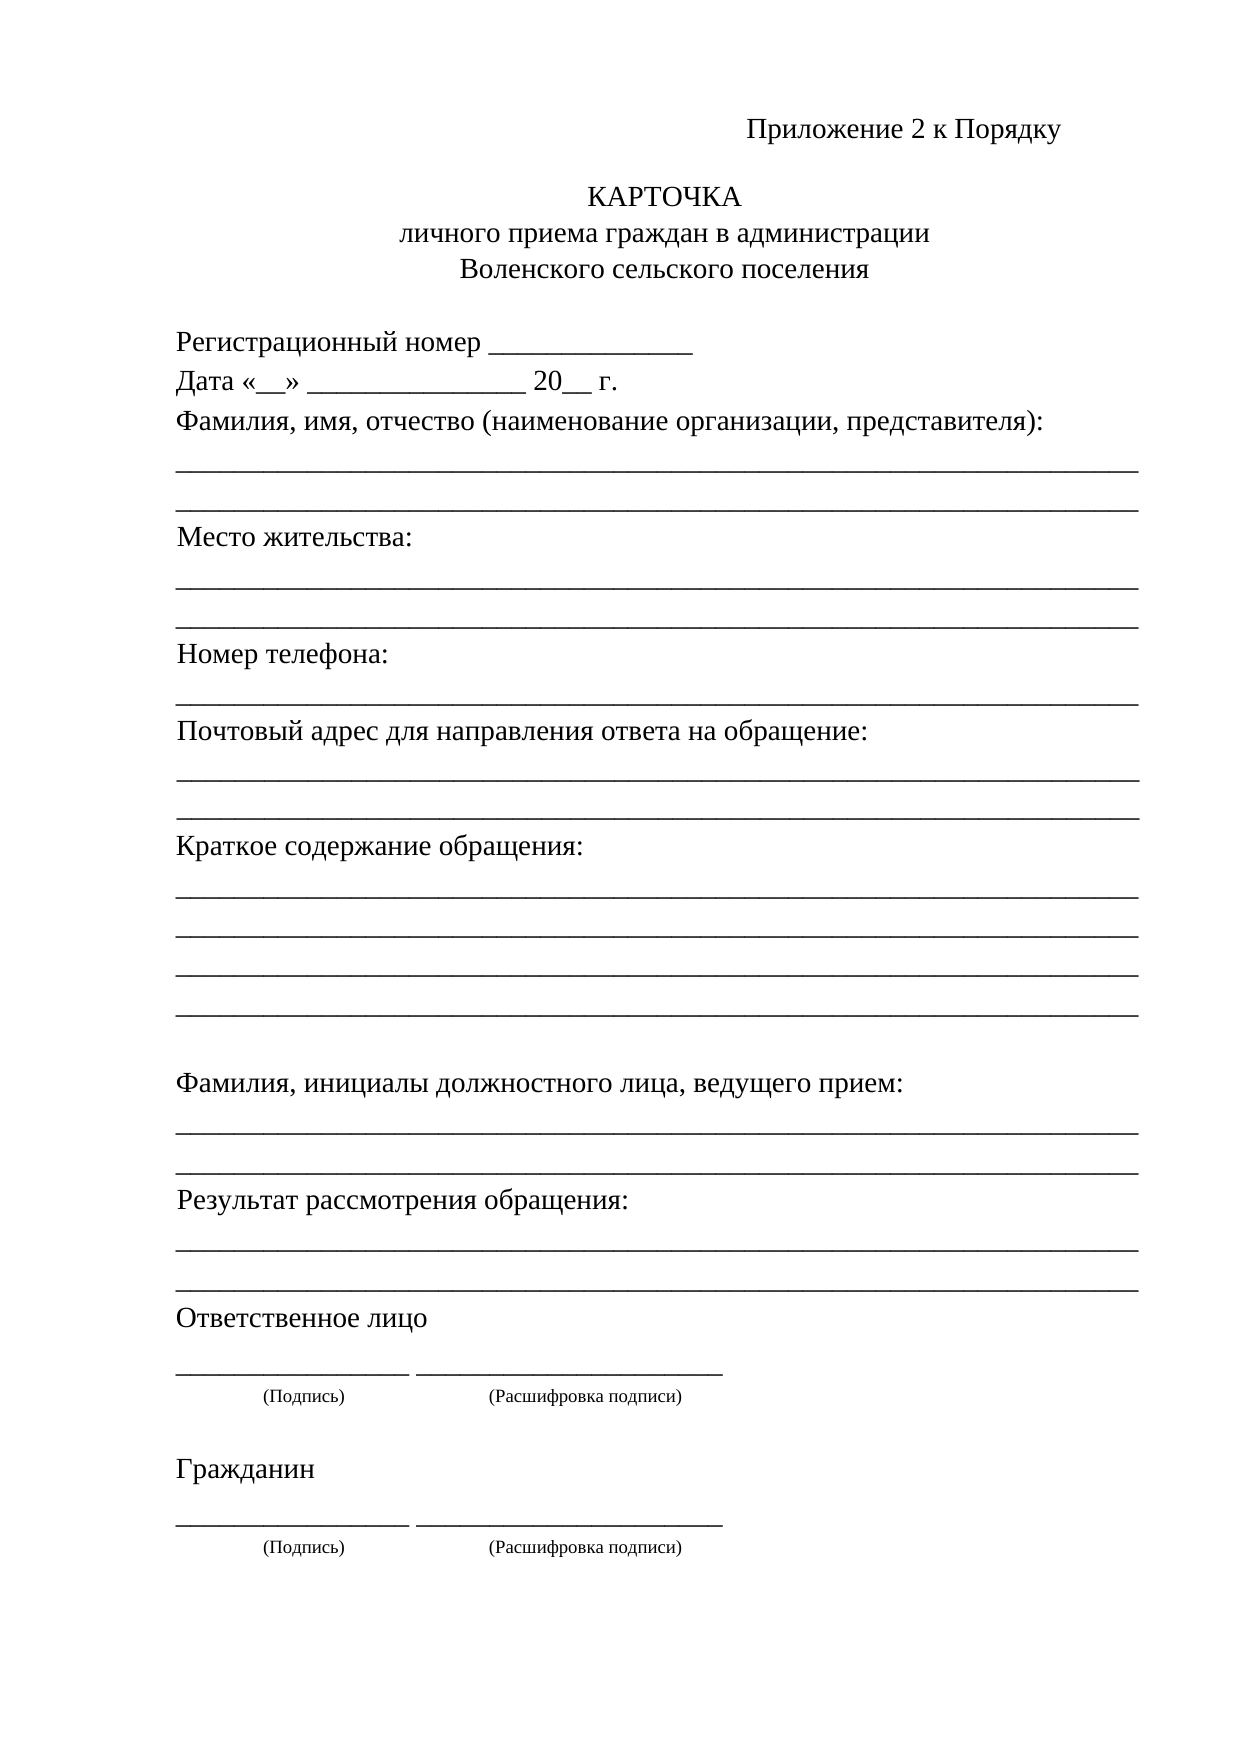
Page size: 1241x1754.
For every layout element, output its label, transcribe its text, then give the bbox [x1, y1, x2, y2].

text Гражданин [176, 1451, 1152, 1484]
text Регистрационный номер ______________ [176, 324, 1152, 358]
text Ответственное лицо [176, 1300, 1152, 1334]
text Фамилия, инициалы должностного лица, ведущего прием: [176, 1066, 1152, 1099]
text Фамилия, имя, отчество (наименование организации, представителя): [176, 403, 1152, 437]
text __________________________________________________________________ Почтовый адрес для направления ответа на обращение: ____________________________________________________________________________________________________________________________________ [176, 676, 1152, 823]
text Приложение 2 к Порядку [177, 111, 1061, 145]
text Краткое содержание обращения: [176, 828, 1152, 862]
text Воленского сельского поселения [177, 252, 1152, 285]
text ________________ _____________________ [176, 1496, 1152, 1529]
text __________________________________________________________________ Номер телефона: [176, 598, 1152, 670]
text ________________ _____________________ [176, 1346, 1152, 1379]
text __________________________________________________________________ Результат рассмотрения обращения: [176, 1144, 1152, 1215]
text Дата «__» _______________ 20__ г. [176, 363, 1152, 397]
text __________________________________________________________________ [176, 986, 1152, 1019]
text __________________________________________________________________Место жительства: [176, 482, 1152, 553]
text __________________________________________________________________ [176, 947, 1152, 980]
text __________________________________________________________________ [176, 1221, 1152, 1255]
text (Подпись) (Расшифровка подписи) [177, 1536, 1152, 1557]
text __________________________________________________________________ [176, 559, 1152, 592]
text __________________________________________________________________ [176, 442, 1152, 476]
text __________________________________________________________________ [176, 868, 1152, 901]
text __________________________________________________________________ [176, 1104, 1152, 1138]
text личного приема граждан в администрации [177, 215, 1152, 249]
text (Подпись) (Расшифровка подписи) [177, 1385, 1152, 1407]
text __________________________________________________________________ [176, 1261, 1152, 1294]
text __________________________________________________________________ [176, 907, 1152, 941]
text КАРТОЧКА [177, 179, 1152, 212]
